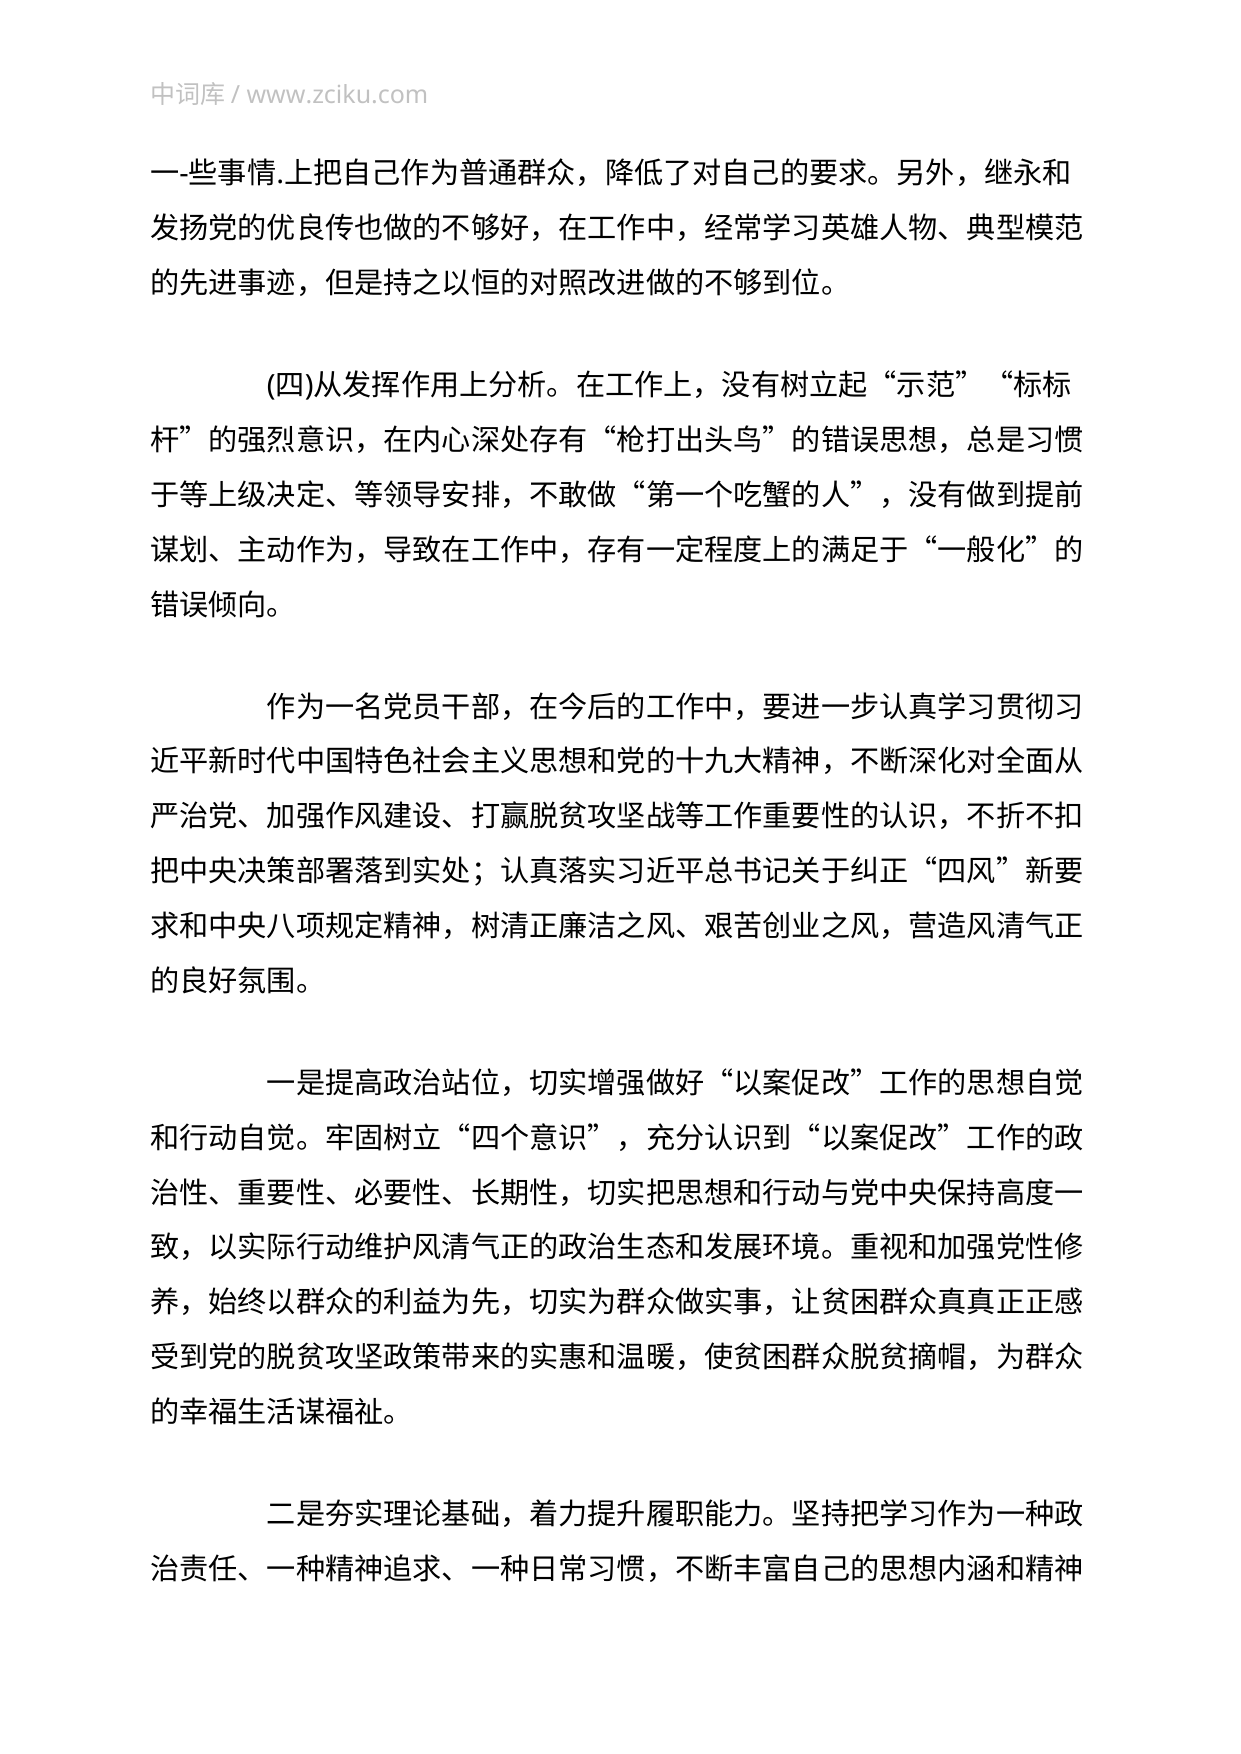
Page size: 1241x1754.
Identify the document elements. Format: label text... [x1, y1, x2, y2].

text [150, 1491, 1090, 1588]
text (四)从发挥作用上分析。在工作上，没有树立起“示范”“标标杆”的强烈意识，在内心深处存有“枪打出头鸟”的错误思想，总是习惯于等上级决定、等领导安排，不敢做“第一个吃蟹的人”，没有做到提前谋划、主动作为，导致在工作中，存有一定程度上的满足于“一般化”的错误倾向。 [150, 362, 1090, 624]
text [150, 150, 1090, 302]
text 作为一名党员干部，在今后的工作中，要进一步认真学习贯彻习近平新时代中国特色社会主义思想和党的十九大精神，不断深化对全面从严治党、加强作风建设、打赢脱贫攻坚战等工作重要性的认识，不折不扣把中央决策部署落到实处；认真落实习近平总书记关于纠正“四风”新要求和中央八项规定精神，树清正廉洁之风、艰苦创业之风，营造风清气正的良好氛围。 [150, 683, 1090, 1000]
text 一是提高政治站位，切实增强做好“以案促改”工作的思想自觉和行动自觉。牢固树立“四个意识”，充分认识到“以案促改”工作的政治性、重要性、必要性、长期性，切实把思想和行动与党中央保持高度一致，以实际行动维护风清气正的政治生态和发展环境。重视和加强党性修养，始终以群众的利益为先，切实为群众做实事，让贫困群众真真正正感受到党的脱贫攻坚政策带来的实惠和温暖，使贫困群众脱贫摘帽，为群众的幸福生活谋福祉。 [150, 1059, 1090, 1431]
